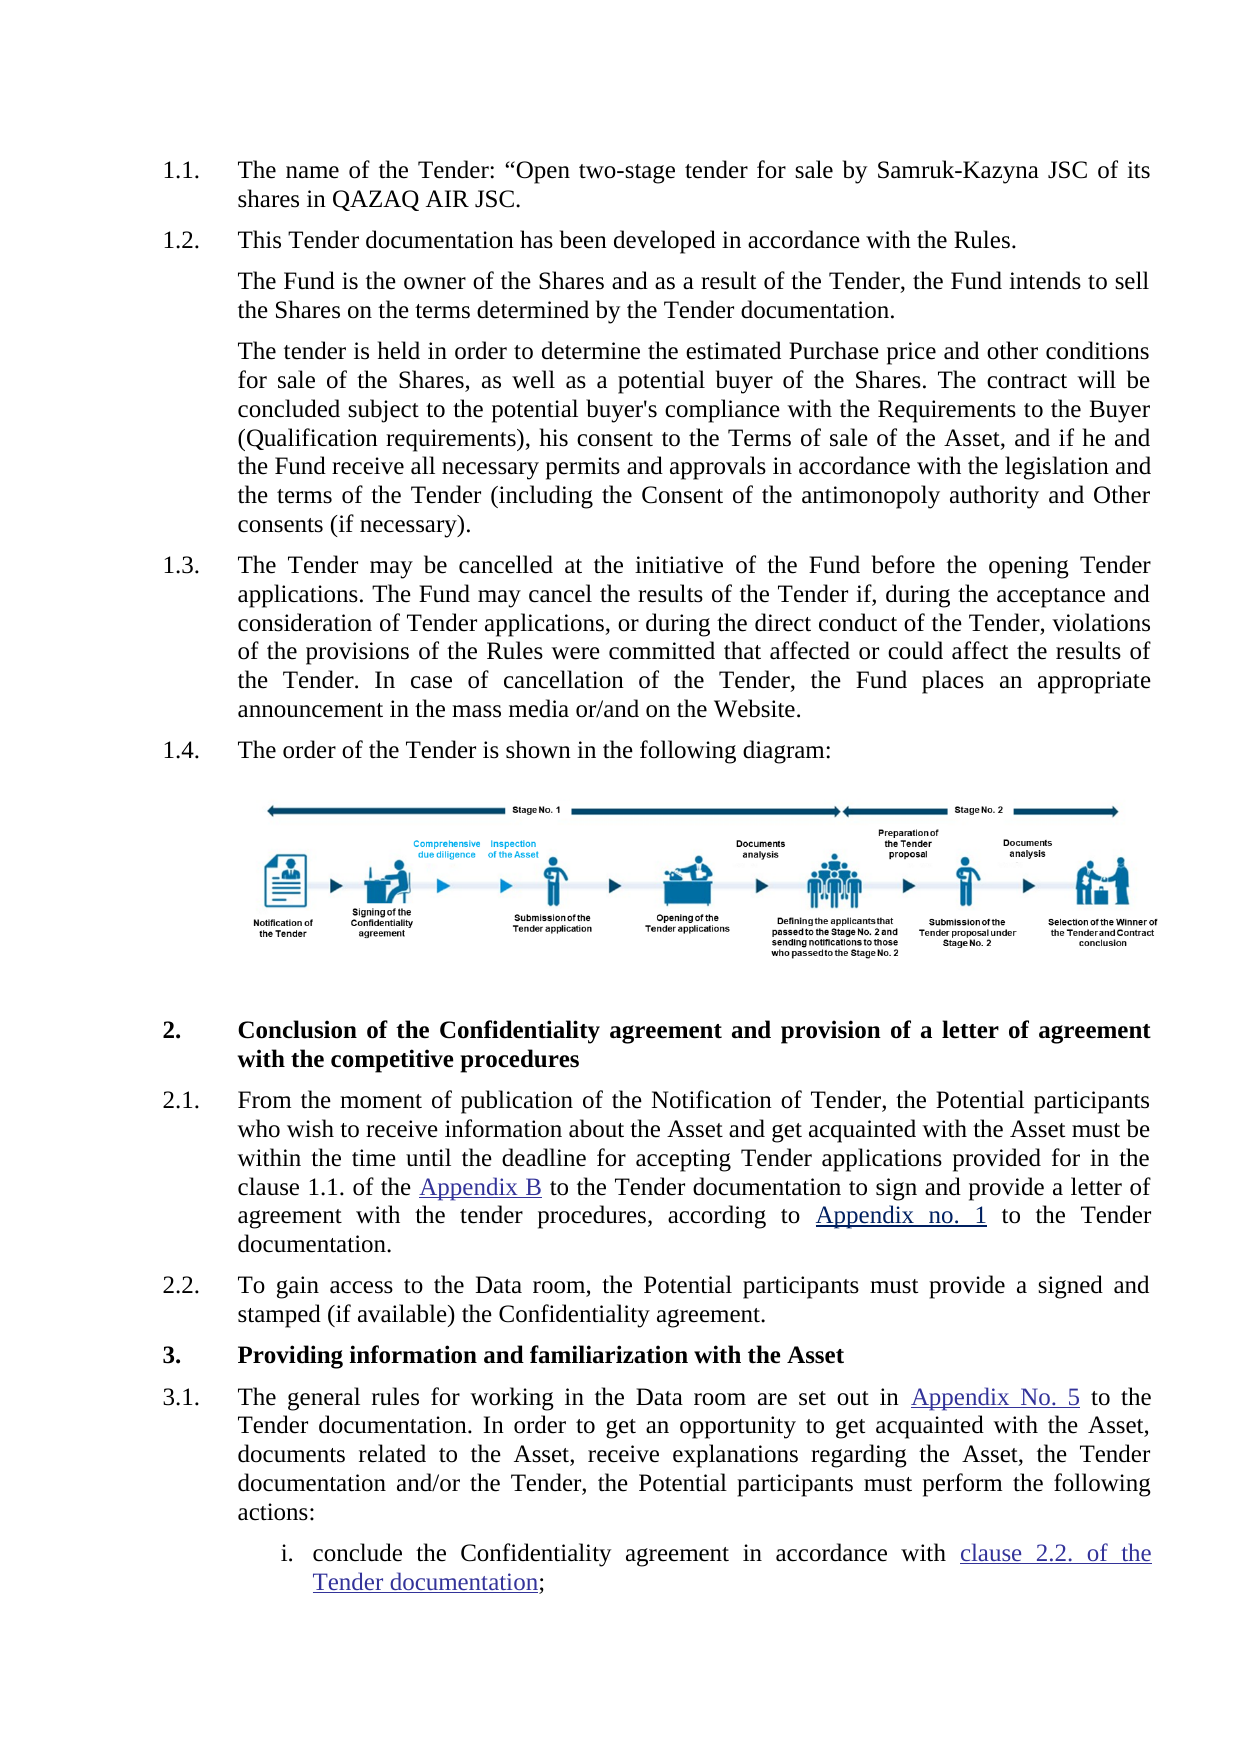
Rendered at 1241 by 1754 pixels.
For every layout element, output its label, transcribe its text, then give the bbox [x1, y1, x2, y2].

picture [237, 776, 1171, 1003]
list The order of the Tender is shown in the following diagram: [162, 735, 1152, 764]
list From the moment of publication of the Notification of Tender, the Potential participants who wish to receive information about the Asset and get acquainted with the Asset must be within the time until the deadline for accepting Tender applications provided for in the clause 1.1. of the Appendix B to the Tender documentation to sign and provide a letter of agreement with the tender procedures, according to Appendix no. 1 to the Tender documentation. [162, 1085, 1152, 1258]
list The Tender may be cancelled at the initiative of the Fund before the opening Tender applications. The Fund may cancel the results of the Tender if, during the acceptance and consideration of Tender applications, or during the direct conduct of the Tender, violations of the provisions of the Rules were committed that affected or could affect the results of the Tender. In case of cancellation of the Tender, the Fund places an appropriate announcement in the mass media or/and on the Website. [162, 550, 1152, 723]
list To gain access to the Data room, the Potential participants must provide a signed and stamped (if available) the Confidentiality agreement. [162, 1270, 1152, 1328]
list conclude the Confidentiality agreement in accordance with clause 2.2. of the Tender documentation; [294, 1538, 1152, 1595]
list Conclusion of the Confidentiality agreement and provision of a letter of agreement with the competitive procedures [162, 1015, 1152, 1073]
text The Fund is the owner of the Shares and as a result of the Tender, the Fund intends to sell the Shares on the terms determined by the Tender documentation. [237, 266, 1152, 324]
list The name of the Tender: “Open two-stage tender for sale by Samruk-Kazyna JSC of its shares in QAZAQ AIR JSC. [162, 155, 1152, 213]
text The tender is held in order to determine the estimated Purchase price and other conditions for sale of the Shares, as well as a potential buyer of the Shares. The contract will be concluded subject to the potential buyer's compliance with the Requirements to the Buyer (Qualification requirements), his consent to the Terms of sale of the Asset, and if he and the Fund receive all necessary permits and approvals in accordance with the legislation and the terms of the Tender (including the Consent of the antimonopoly authority and Other consents (if necessary). [237, 336, 1152, 538]
list This Tender documentation has been developed in accordance with the Rules. [162, 225, 1152, 254]
list The general rules for working in the Data room are set out in Appendix No. 5 to the Tender documentation. In order to get an opportunity to get acquainted with the Asset, documents related to the Asset, receive explanations regarding the Asset, the Tender documentation and/or the Tender, the Potential participants must perform the following actions: [162, 1382, 1152, 1525]
list Providing information and familiarization with the Asset [162, 1340, 1152, 1369]
